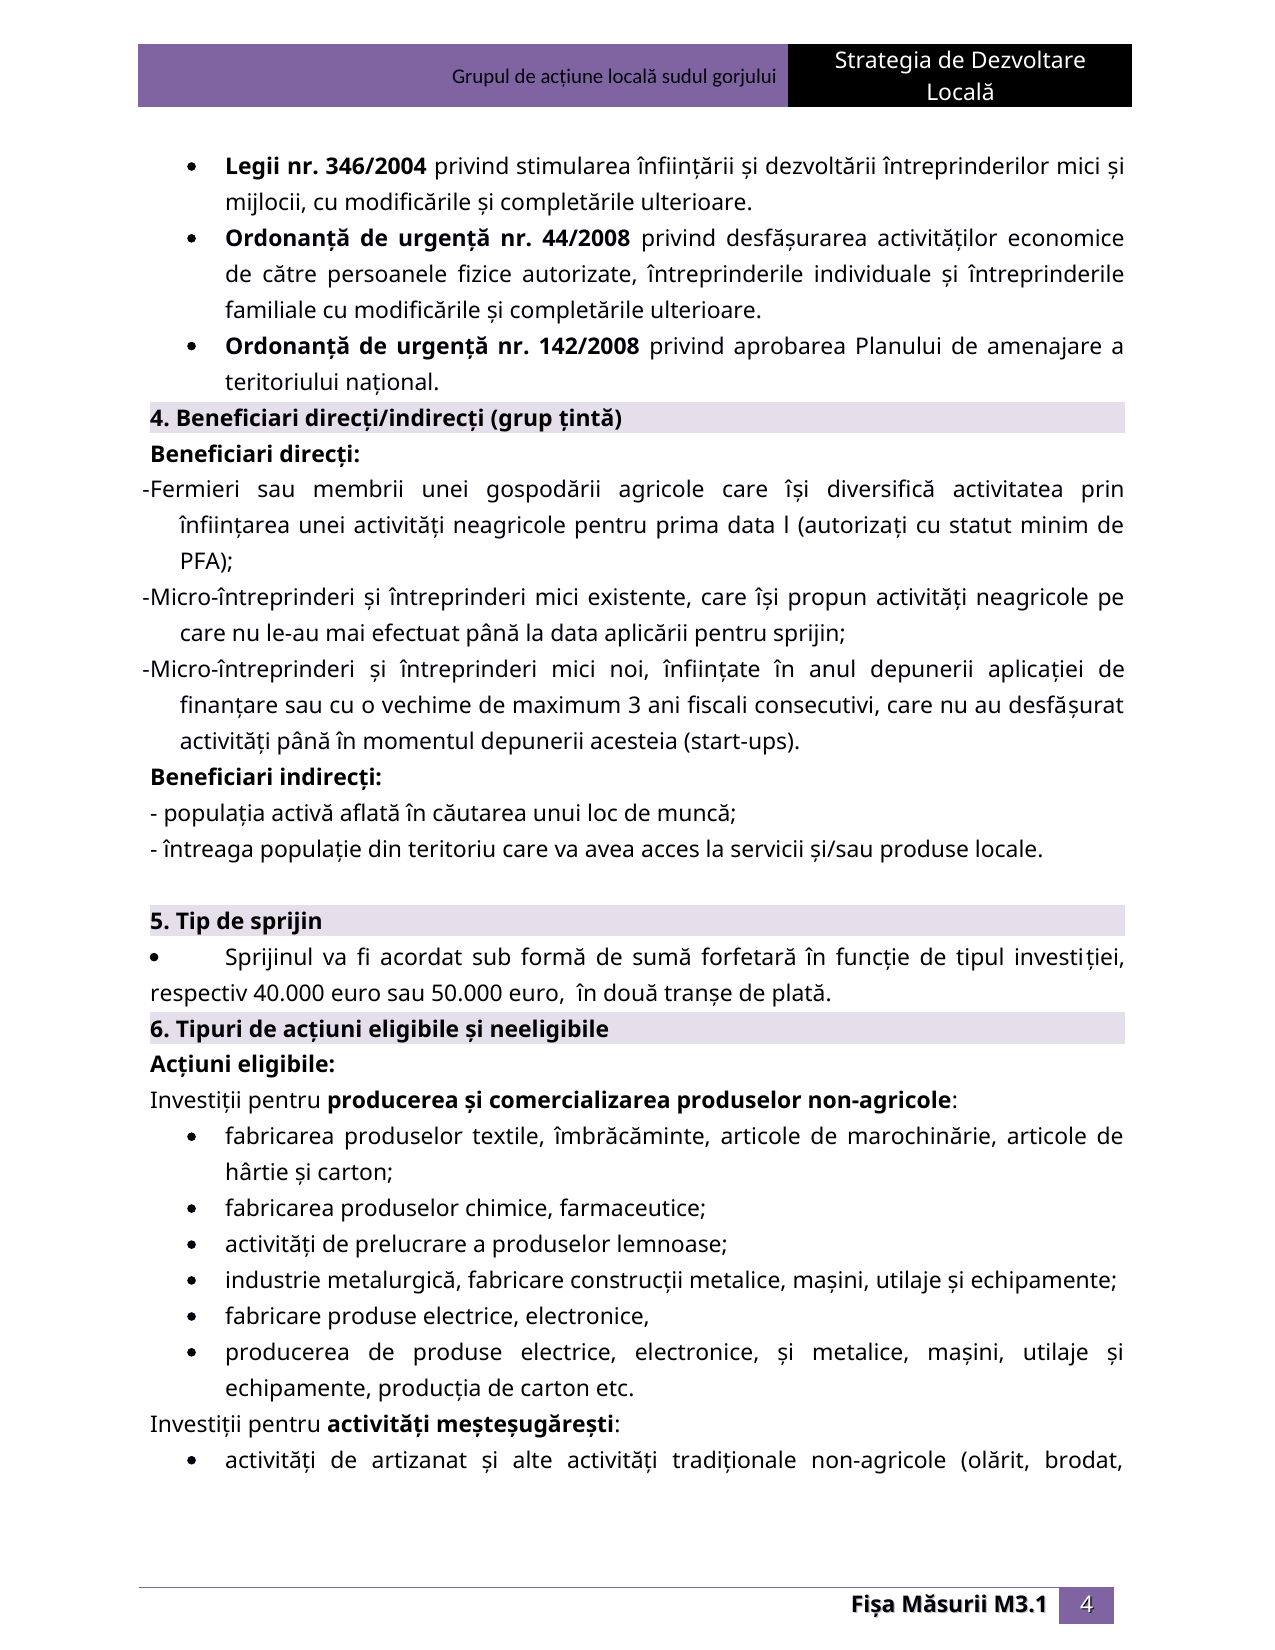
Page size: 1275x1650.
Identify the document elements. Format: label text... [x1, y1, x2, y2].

list fabricare produse electrice, electronice, [187, 1300, 1125, 1331]
text Beneficiari indirecți: [150, 761, 1125, 792]
list industrie metalurgică, fabricare construcții metalice, mașini, utilaje și echipamente; [187, 1264, 1125, 1295]
list fabricarea produselor chimice, farmaceutice; [187, 1192, 1125, 1223]
text Beneficiari direcți: [150, 437, 1125, 469]
list Micro-întreprinderi şi întreprinderi mici noi, înfiinţate în anul depunerii aplicaţiei de finanţare sau cu o vechime de maximum 3 ani fiscali consecutivi, care nu au desfăşurat activităţi până în momentul depunerii acesteia (start-ups). [142, 653, 1125, 756]
list Sprijinul va fi acordat sub formă de sumă forfetară în funcție de tipul investiției, respectiv 40.000 euro sau 50.000 euro, în două tranșe de plată. [150, 941, 1125, 1008]
list Ordonanță de urgență nr. 142/2008 privind aprobarea Planului de amenajare a teritoriului național. [187, 330, 1125, 397]
text - întreaga populație din teritoriu care va avea acces la servicii și/sau produse locale. [150, 833, 1125, 864]
text Acțiuni eligibile: [150, 1048, 1125, 1080]
list activități de prelucrare a produselor lemnoase; [187, 1228, 1125, 1259]
list fabricarea produselor textile, îmbrăcăminte, articole de marochinărie, articole de hârtie și carton; [187, 1120, 1125, 1187]
text 4. Beneficiari direcți/indirecți (grup țintă) [150, 402, 1125, 433]
text - populația activă aflată în căutarea unui loc de muncă; [150, 797, 1125, 828]
list producerea de produse electrice, electronice, și metalice, mașini, utilaje și echipamente, producția de carton etc. [187, 1336, 1125, 1403]
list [187, 1444, 1125, 1475]
list Ordonanță de urgență nr. 44/2008 privind desfășurarea activităților economice de către persoanele fizice autorizate, întreprinderile individuale și întreprinderile familiale cu modificările și completările ulterioare. [187, 222, 1125, 325]
text 6. Tipuri de acțiuni eligibile și neeligibile [150, 1012, 1125, 1044]
list Legii nr. 346/2004 privind stimularea înfiinţării şi dezvoltării întreprinderilor mici şi mijlocii, cu modificările şi completările ulterioare. [187, 150, 1125, 217]
text 5. Tip de sprijin [150, 905, 1125, 936]
list Micro-întreprinderi şi întreprinderi mici existente, care îşi propun activităţi neagricole pe care nu le-au mai efectuat până la data aplicării pentru sprijin; [142, 581, 1125, 648]
text Investiții pentru activități meșteșugărești: [150, 1408, 1125, 1439]
list Fermieri sau membrii unei gospodării agricole care îşi diversifică activitatea prin înfiinţarea unei activităţi neagricole pentru prima data l (autorizaţi cu statut minim de PFA); [142, 473, 1125, 577]
text Investiții pentru producerea și comercializarea produselor non-agricole: [150, 1084, 1125, 1116]
